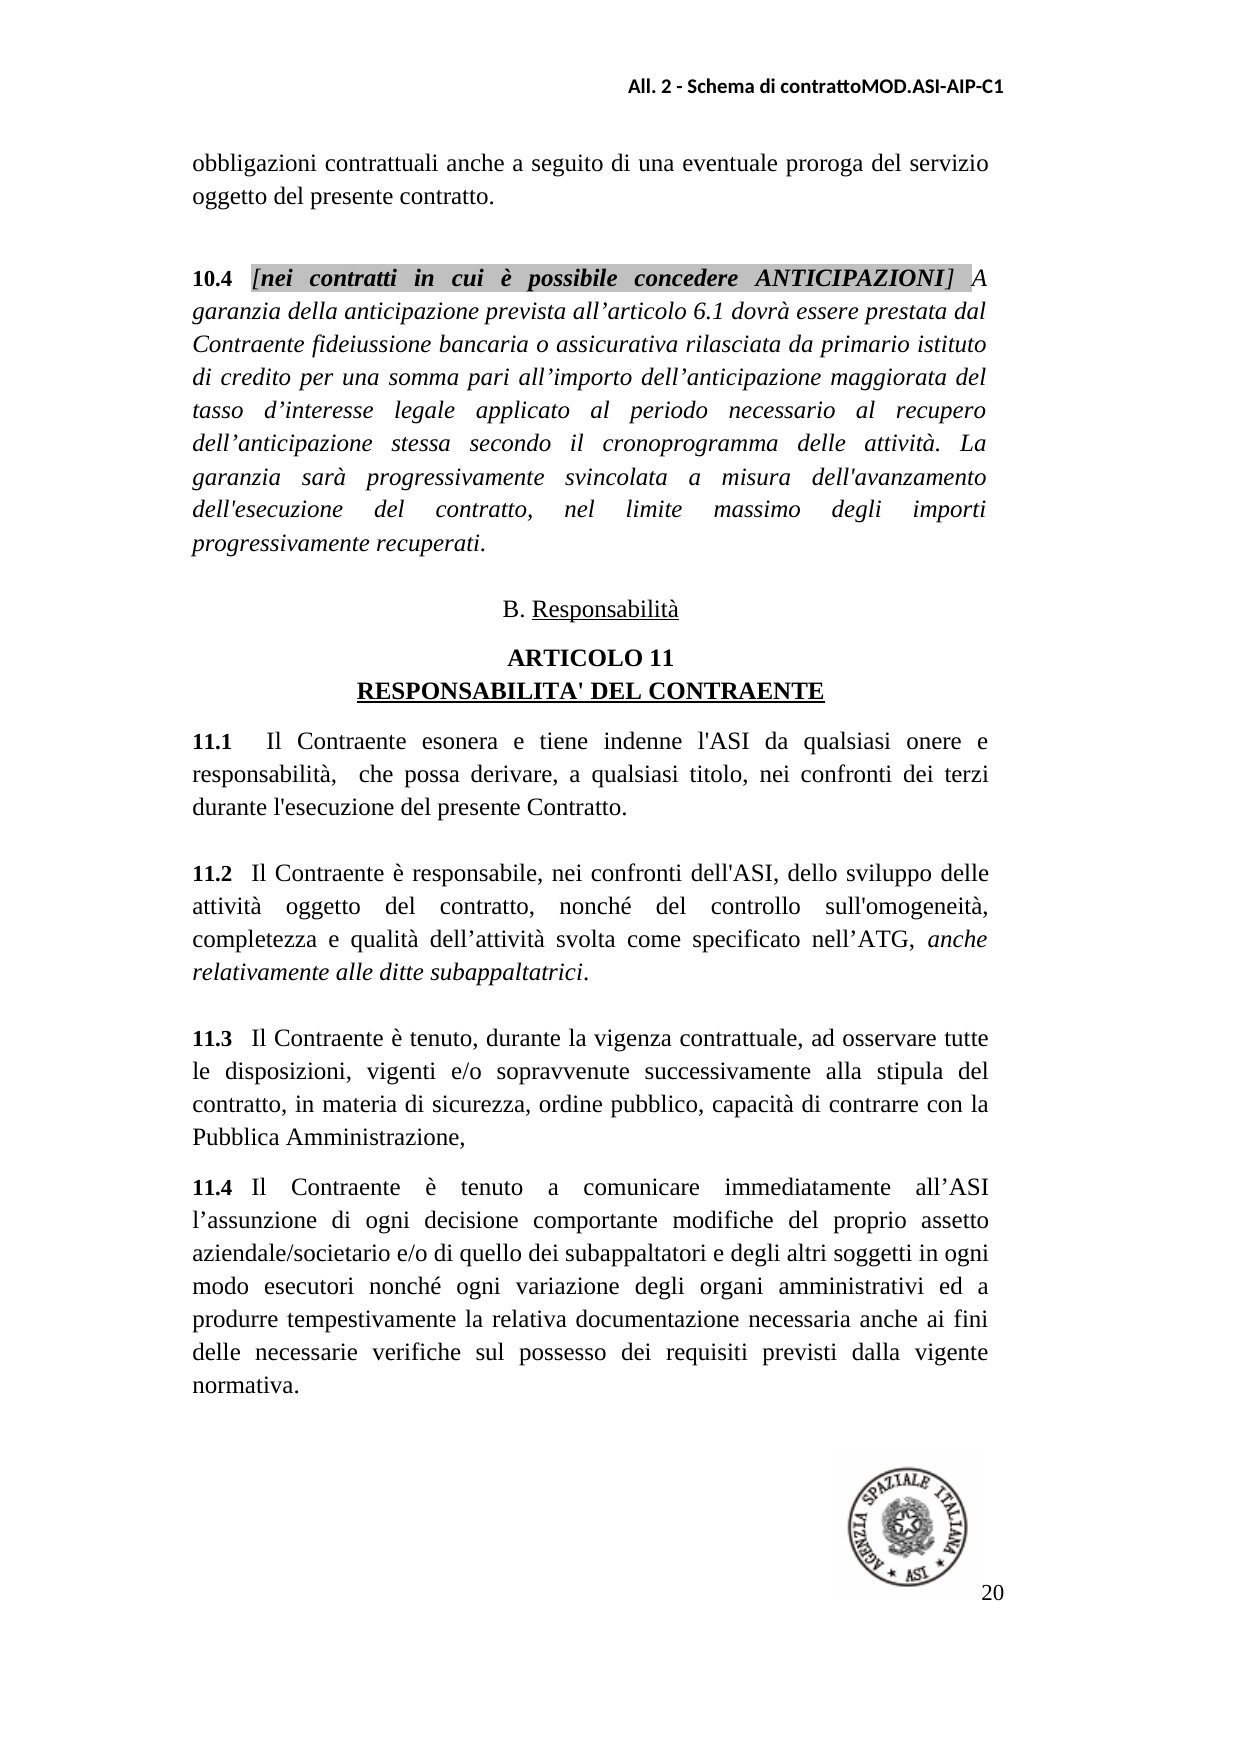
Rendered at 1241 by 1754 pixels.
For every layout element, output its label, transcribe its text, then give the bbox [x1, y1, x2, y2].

list Il Contraente è tenuto a comunicare immediatamente all’ASI l’assunzione di ogni decisione comportante modifiche del proprio assetto aziendale/societario e/o di quello dei subappaltatori e degli altri soggetti in ogni modo esecutori nonché ogni variazione degli organi amministrativi ed a produrre tempestivamente la relativa documentazione necessaria anche ai fini delle necessarie verifiche sul possesso dei requisiti previsti dalla vigente normativa. [192, 1172, 989, 1399]
text B. Responsabilità [192, 594, 989, 622]
list Il Contraente è responsabile, nei confronti dell'ASI, dello sviluppo delle attività oggetto del contratto, nonché del controllo sull'omogeneità, completezza e qualità dell’attività svolta come specificato nell’ATG, anche relativamente alle ditte subappaltatrici. [192, 858, 989, 986]
list Il Contraente è tenuto, durante la vigenza contrattuale, ad osservare tutte le disposizioni, vigenti e/o sopravvenute successivamente alla stipula del contratto, in materia di sicurezza, ordine pubblico, capacità di contrarre con la Pubblica Amministrazione, [192, 1023, 989, 1151]
text ARTICOLO 11 [192, 643, 989, 672]
picture [834, 1453, 982, 1601]
list [nei contratti in cui è possibile concedere ANTICIPAZIONI] A garanzia della anticipazione prevista all’articolo 6.1 dovrà essere prestata dal Contraente fideiussione bancaria o assicurativa rilasciata da primario istituto di credito per una somma pari all’importo dell’anticipazione maggiorata del tasso d’interesse legale applicato al periodo necessario al recupero dell’anticipazione stessa secondo il cronoprogramma delle attività. La garanzia sarà progressivamente svincolata a misura dell'avanzamento dell'esecuzione del contratto, nel limite massimo degli importi progressivamente recuperati. [192, 263, 989, 556]
list Il Contraente esonera e tiene indenne l'ASI da qualsiasi onere e responsabilità, che possa derivare, a qualsiasi titolo, nei confronti dei terzi durante l'esecuzione del presente Contratto. [192, 726, 989, 821]
text RESPONSABILITA' DEL CONTRAENTE [192, 676, 989, 705]
